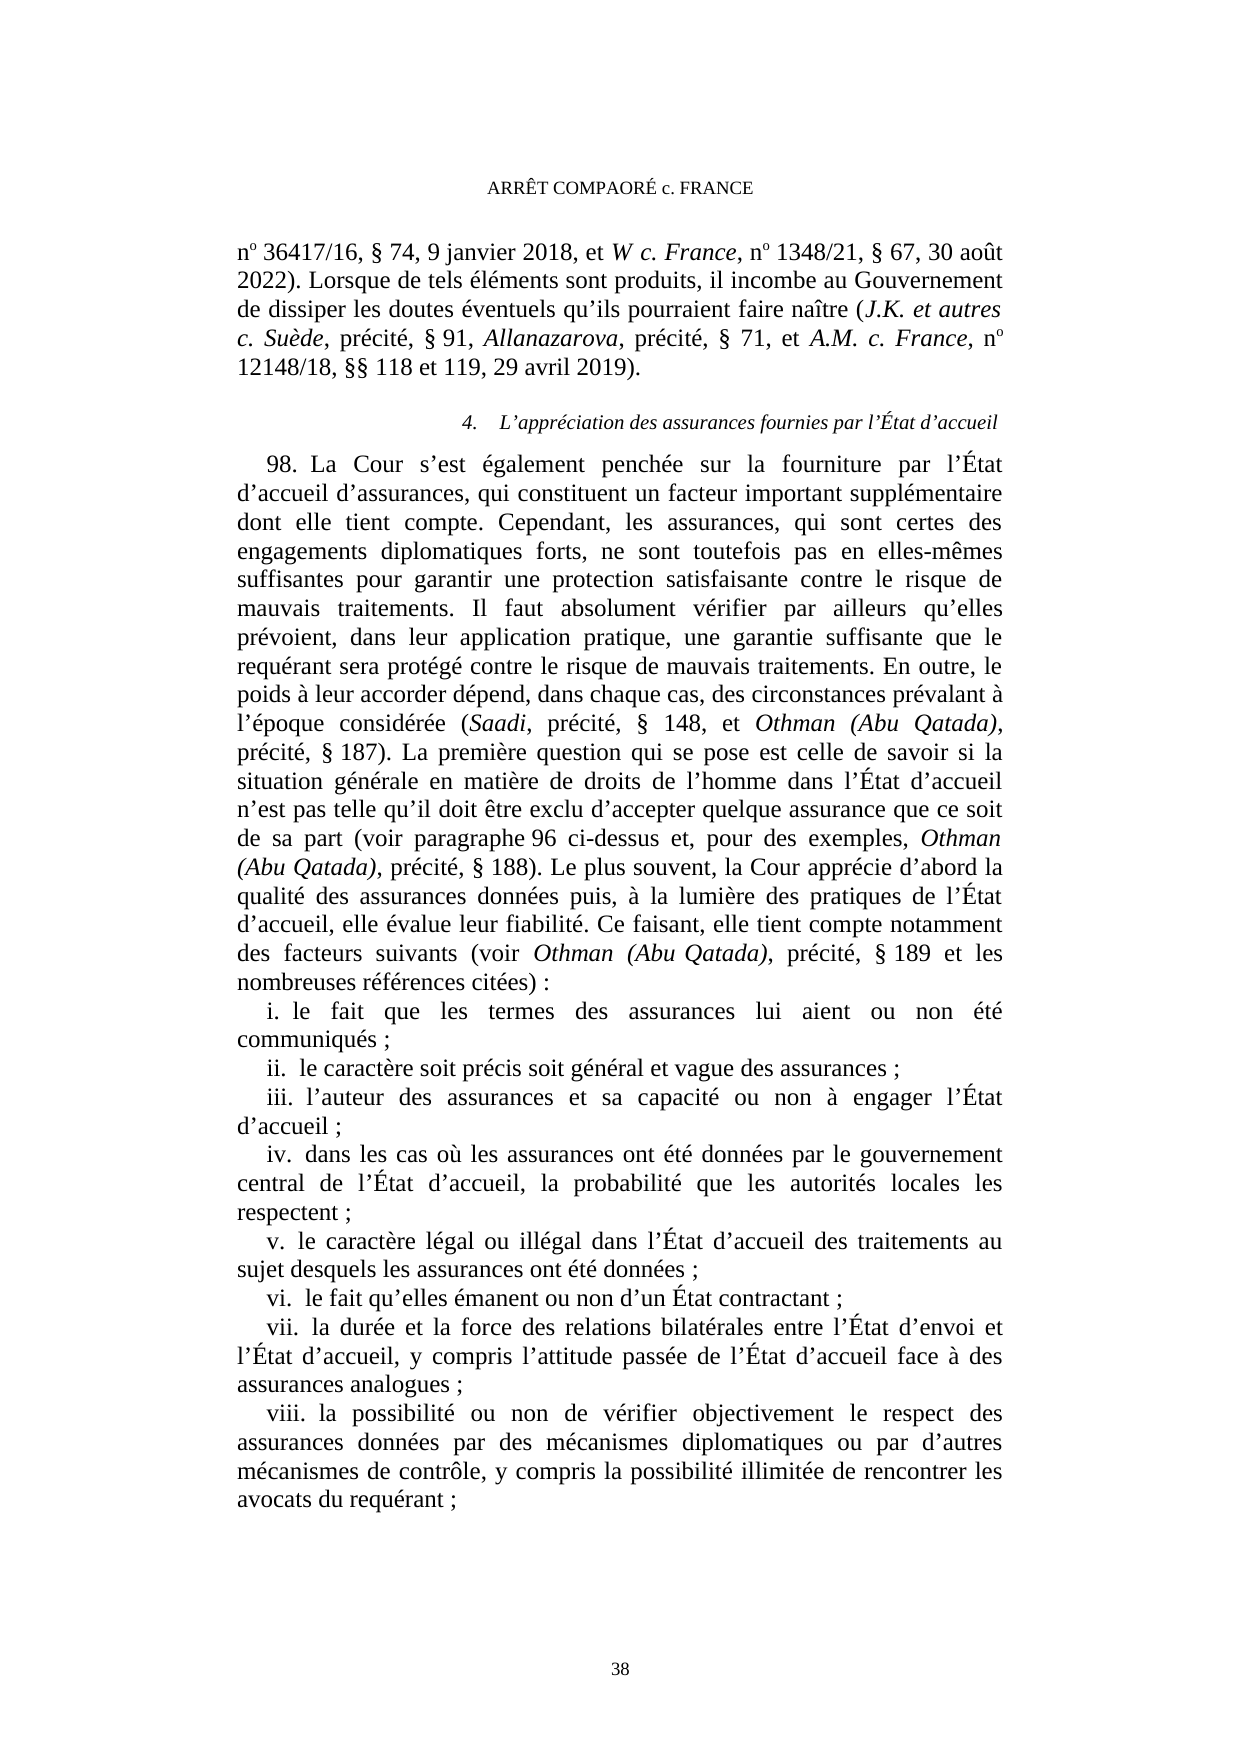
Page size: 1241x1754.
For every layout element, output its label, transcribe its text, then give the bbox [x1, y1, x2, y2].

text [237, 237, 1003, 381]
text L’appréciation des assurances fournies par l’État d’accueil [462, 410, 1003, 434]
text vi. le fait qu’elles émanent ou non d’un État contractant ; [237, 1283, 1003, 1312]
text ii. le caractère soit précis soit général et vague des assurances ; [237, 1053, 1003, 1082]
text iii. l’auteur des assurances et sa capacité ou non à engager l’État d’accueil ; [237, 1082, 1003, 1139]
text i. le fait que les termes des assurances lui aient ou non été communiqués ; [237, 996, 1003, 1053]
text vii. la durée et la force des relations bilatérales entre l’État d’envoi et l’État d’accueil, y compris l’attitude passée de l’État d’accueil face à des assurances analogues ; [237, 1312, 1003, 1398]
text viii. la possibilité ou non de vérifier objectivement le respect des assurances données par des mécanismes diplomatiques ou par d’autres mécanismes de contrôle, y compris la possibilité illimitée de rencontrer les avocats du requérant ; [237, 1398, 1003, 1513]
text iv. dans les cas où les assurances ont été données par le gouvernement central de l’État d’accueil, la probabilité que les autorités locales les respectent ; [237, 1139, 1003, 1226]
text 98. La Cour s’est également penchée sur la fourniture par l’État d’accueil d’assurances, qui constituent un facteur important supplémentaire dont elle tient compte. Cependant, les assurances, qui sont certes des engagements diplomatiques forts, ne sont toutefois pas en elles-mêmes suffisantes pour garantir une protection satisfaisante contre le risque de mauvais traitements. Il faut absolument vérifier par ailleurs qu’elles prévoient, dans leur application pratique, une garantie suffisante que le requérant sera protégé contre le risque de mauvais traitements. En outre, le poids à leur accorder dépend, dans chaque cas, des circonstances prévalant à l’époque considérée (Saadi, précité, § 148, et Othman (Abu Qatada), précité, § 187). La première question qui se pose est celle de savoir si la situation générale en matière de droits de l’homme dans l’État d’accueil n’est pas telle qu’il doit être exclu d’accepter quelque assurance que ce soit de sa part (voir paragraphe 96 ci-dessus et, pour des exemples, Othman (Abu Qatada), précité, § 188). Le plus souvent, la Cour apprécie d’abord la qualité des assurances données puis, à la lumière des pratiques de l’État d’accueil, elle évalue leur fiabilité. Ce faisant, elle tient compte notamment des facteurs suivants (voir Othman (Abu Qatada), précité, § 189 et les nombreuses références citées) : [237, 449, 1003, 996]
text v. le caractère légal ou illégal dans l’État d’accueil des traitements au sujet desquels les assurances ont été données ; [237, 1226, 1003, 1283]
